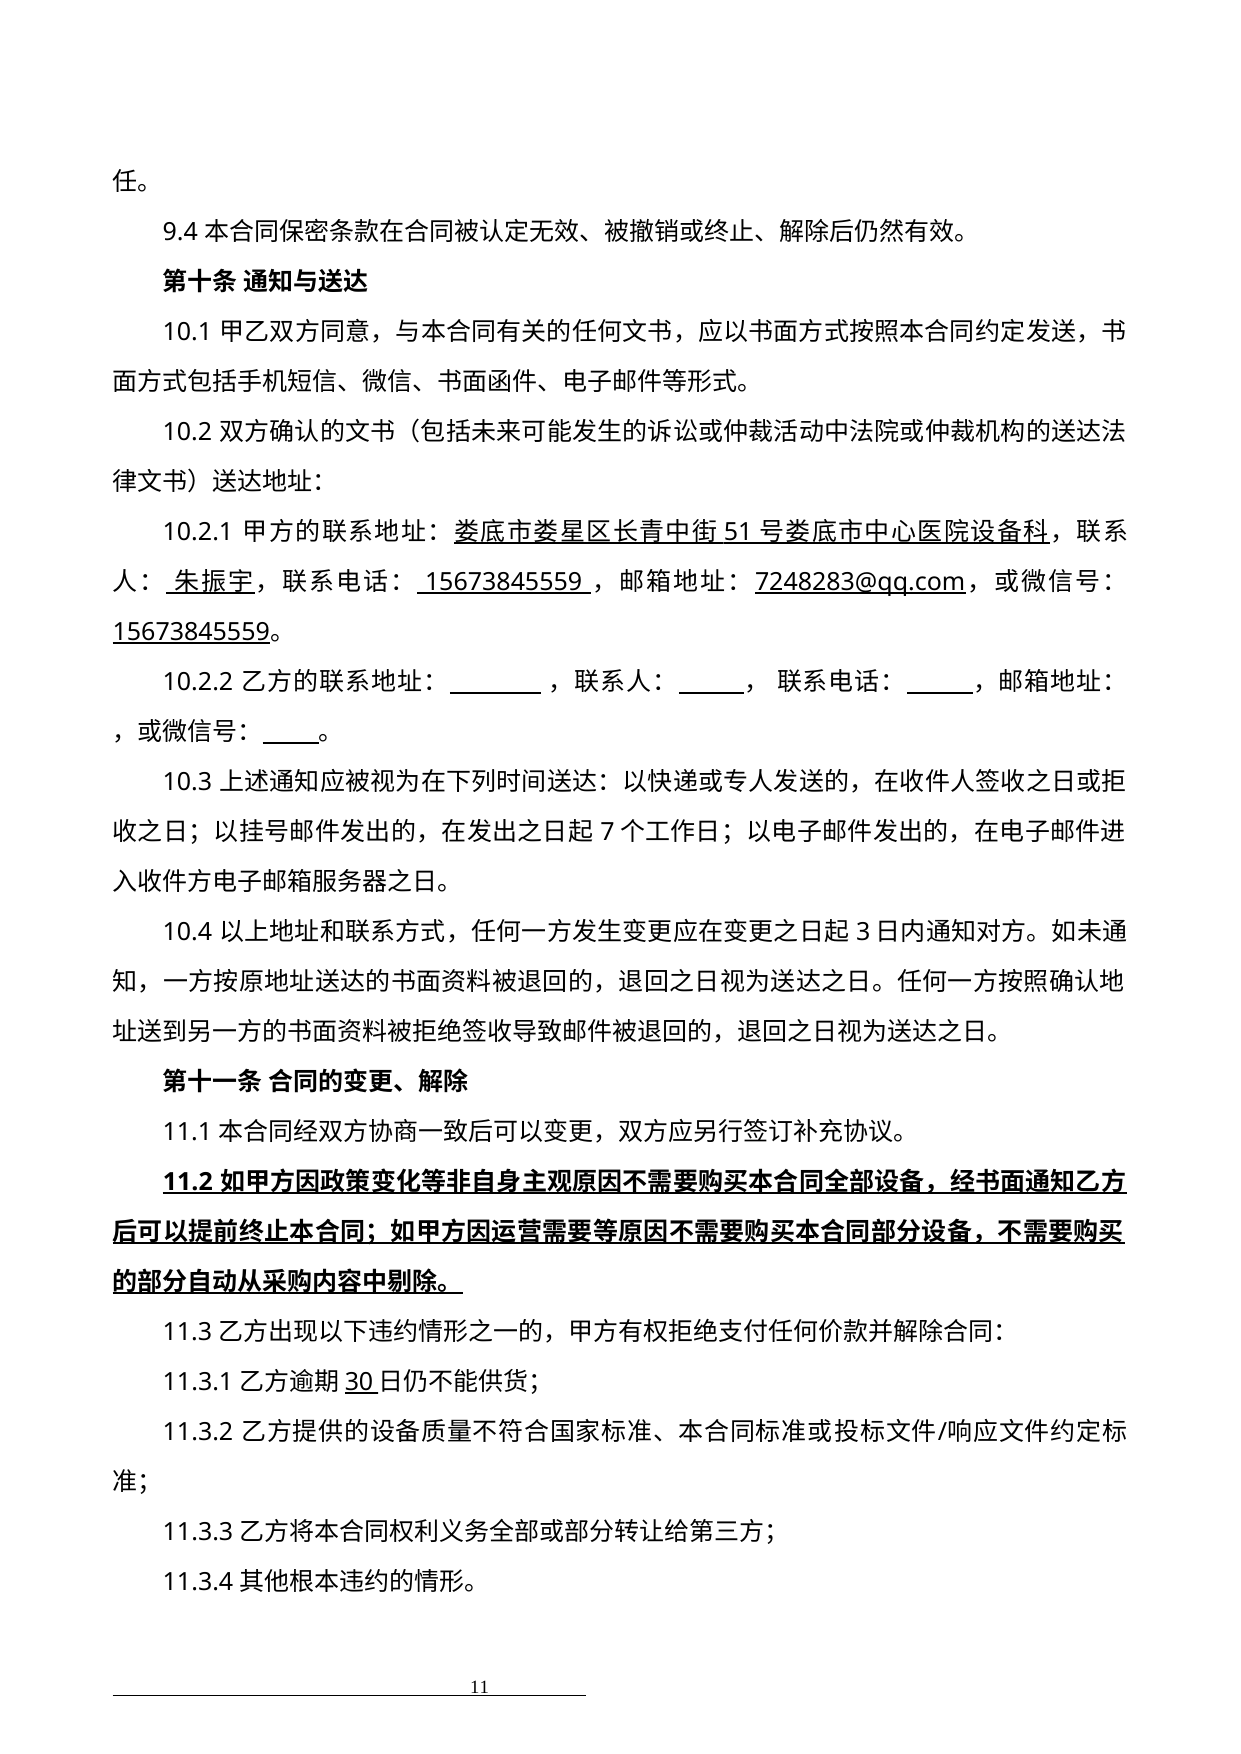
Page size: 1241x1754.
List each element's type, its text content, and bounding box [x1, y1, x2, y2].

text 10.2.2 乙方的联系地址： ，联系人： ， 联系电话： ，邮箱地址： ，或微信号： 。 [112, 650, 1128, 750]
text 11.3.1 乙方逾期30日仍不能供货； [112, 1350, 1128, 1400]
text 第十条 通知与送达 [112, 250, 1128, 300]
text 11.3.4 其他根本违约的情形。 [112, 1550, 1128, 1600]
text 10.2 双方确认的文书（包括未来可能发生的诉讼或仲裁活动中法院或仲裁机构的送达法律文书）送达地址： [112, 400, 1128, 500]
text 11.3.2 乙方提供的设备质量不符合国家标准、本合同标准或投标文件/响应文件约定标准； [112, 1400, 1128, 1500]
text 11.3 乙方出现以下违约情形之一的，甲方有权拒绝支付任何价款并解除合同： [112, 1300, 1128, 1350]
text 9.4 本合同保密条款在合同被认定无效、被撤销或终止、解除后仍然有效。 [112, 200, 1128, 250]
text 10.4 以上地址和联系方式，任何一方发生变更应在变更之日起3日内通知对方。如未通知，一方按原地址送达的书面资料被退回的，退回之日视为送达之日。任何一方按照确认地址送到另一方的书面资料被拒绝签收导致邮件被退回的，退回之日视为送达之日。 [112, 900, 1128, 1050]
text 第十一条 合同的变更、解除 [112, 1050, 1128, 1100]
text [112, 150, 1128, 200]
text 11.2 如甲方因政策变化等非自身主观原因不需要购买本合同全部设备，经书面通知乙方后可以提前终止本合同；如甲方因运营需要等原因不需要购买本合同部分设备，不需要购买的部分自动从采购内容中剔除。 [112, 1150, 1128, 1300]
text 10.2.1 甲方的联系地址：娄底市娄星区长青中街51号娄底市中心医院设备科，联系人： 朱振宇，联系电话： 15673845559 ，邮箱地址：7248283@qq.com，或微信号： 15673845559。 [112, 500, 1128, 650]
text 10.1 甲乙双方同意，与本合同有关的任何文书，应以书面方式按照本合同约定发送，书面方式包括手机短信、微信、书面函件、电子邮件等形式。 [112, 300, 1128, 400]
text 11.1 本合同经双方协商一致后可以变更，双方应另行签订补充协议。 [112, 1100, 1128, 1150]
text 10.3 上述通知应被视为在下列时间送达：以快递或专人发送的，在收件人签收之日或拒收之日；以挂号邮件发出的，在发出之日起7个工作日；以电子邮件发出的，在电子邮件进入收件方电子邮箱服务器之日。 [112, 750, 1128, 900]
text 11.3.3 乙方将本合同权利义务全部或部分转让给第三方； [112, 1500, 1128, 1550]
